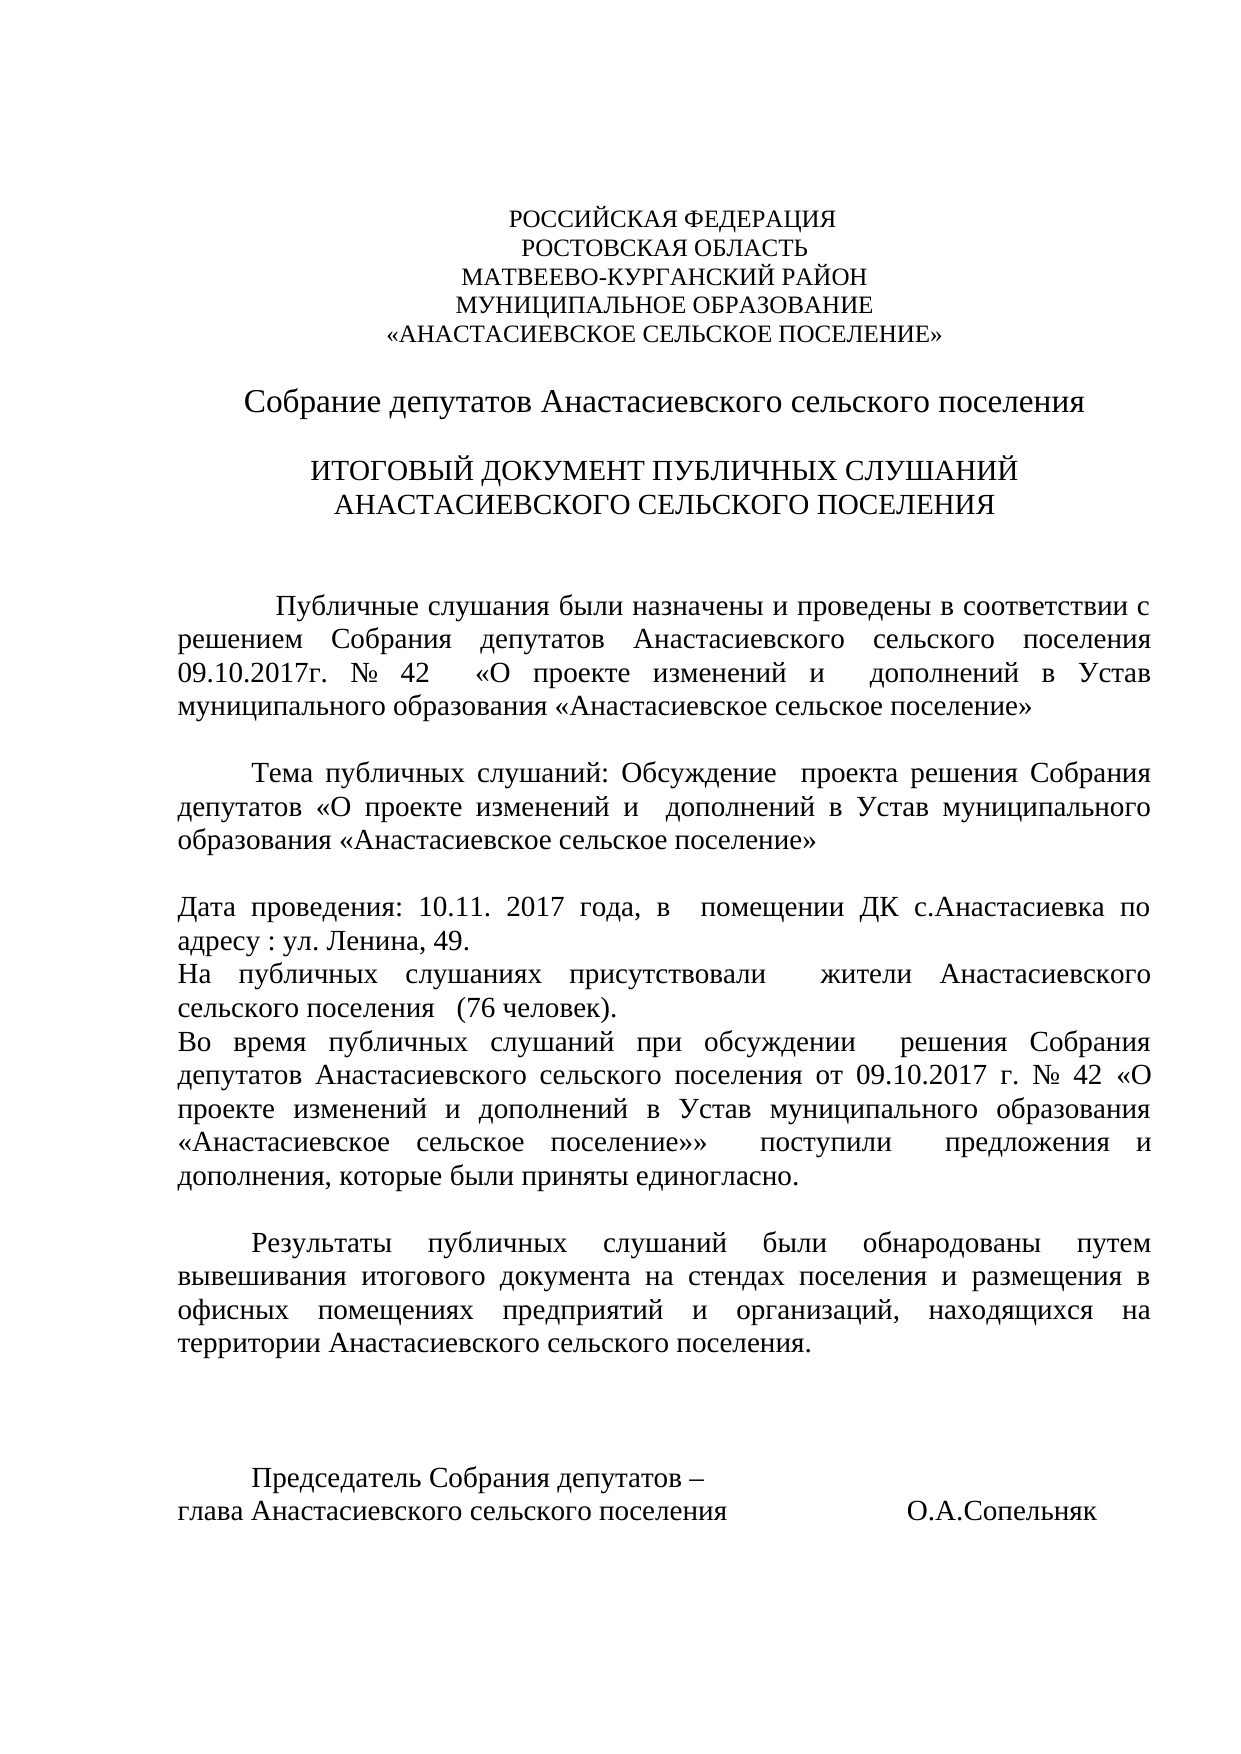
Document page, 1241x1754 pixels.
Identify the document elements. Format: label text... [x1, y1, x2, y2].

text МУНИЦИПАЛЬНОЕ ОБРАЗОВАНИЕ [177, 291, 1152, 319]
text Тема публичных слушаний: Обсуждение проекта решения Собрания депутатов «О проекте изменений и дополнений в Устав муниципального образования «Анастасиевское сельское поселение» [177, 755, 1152, 856]
text Дата проведения: 10.11. 2017 года, в помещении ДК с.Анастасиевка по адресу : ул. Ленина, 49. [177, 889, 1152, 957]
text РОСТОВСКАЯ ОБЛАСТЬ [177, 233, 1152, 262]
text Председатель Собрания депутатов – [177, 1460, 1152, 1493]
text Собрание депутатов Анастасиевского сельского поселения [177, 382, 1152, 420]
text РОССИЙСКАЯ ФЕДЕРАЦИЯ [177, 204, 1152, 233]
text Публичные слушания были назначены и проведены в соответствии с решением Собрания депутатов Анастасиевского сельского поселения 09.10.2017г. № 42 «О проекте изменений и дополнений в Устав муниципального образования «Анастасиевское сельское поселение» [177, 588, 1152, 722]
text Во время публичных слушаний при обсуждении решения Собрания депутатов Анастасиевского сельского поселения от 09.10.2017 г. № 42 «О проекте изменений и дополнений в Устав муниципального образования «Анастасиевское сельское поселение»» поступили предложения и дополнения, которые были приняты единогласно. [177, 1024, 1152, 1191]
text глава Анастасиевского сельского поселения О.А.Сопельняк [177, 1493, 1152, 1527]
text ИТОГОВЫЙ ДОКУМЕНТ ПУБЛИЧНЫХ СЛУШАНИЙ [177, 453, 1152, 487]
text АНАСТАСИЕВСКОГО СЕЛЬСКОГО ПОСЕЛЕНИЯ [177, 487, 1152, 521]
text Результаты публичных слушаний были обнародованы путем вывешивания итогового документа на стендах поселения и размещения в офисных помещениях предприятий и организаций, находящихся на территории Анастасиевского сельского поселения. [177, 1225, 1152, 1359]
text На публичных слушаниях присутствовали жители Анастасиевского сельского поселения (76 человек). [177, 957, 1152, 1024]
text МАТВЕЕВО-КУРГАНСКИЙ РАЙОН [177, 262, 1152, 291]
text «АНАСТАСИЕВСКОЕ СЕЛЬСКОЕ ПОСЕЛЕНИЕ» [177, 319, 1152, 348]
